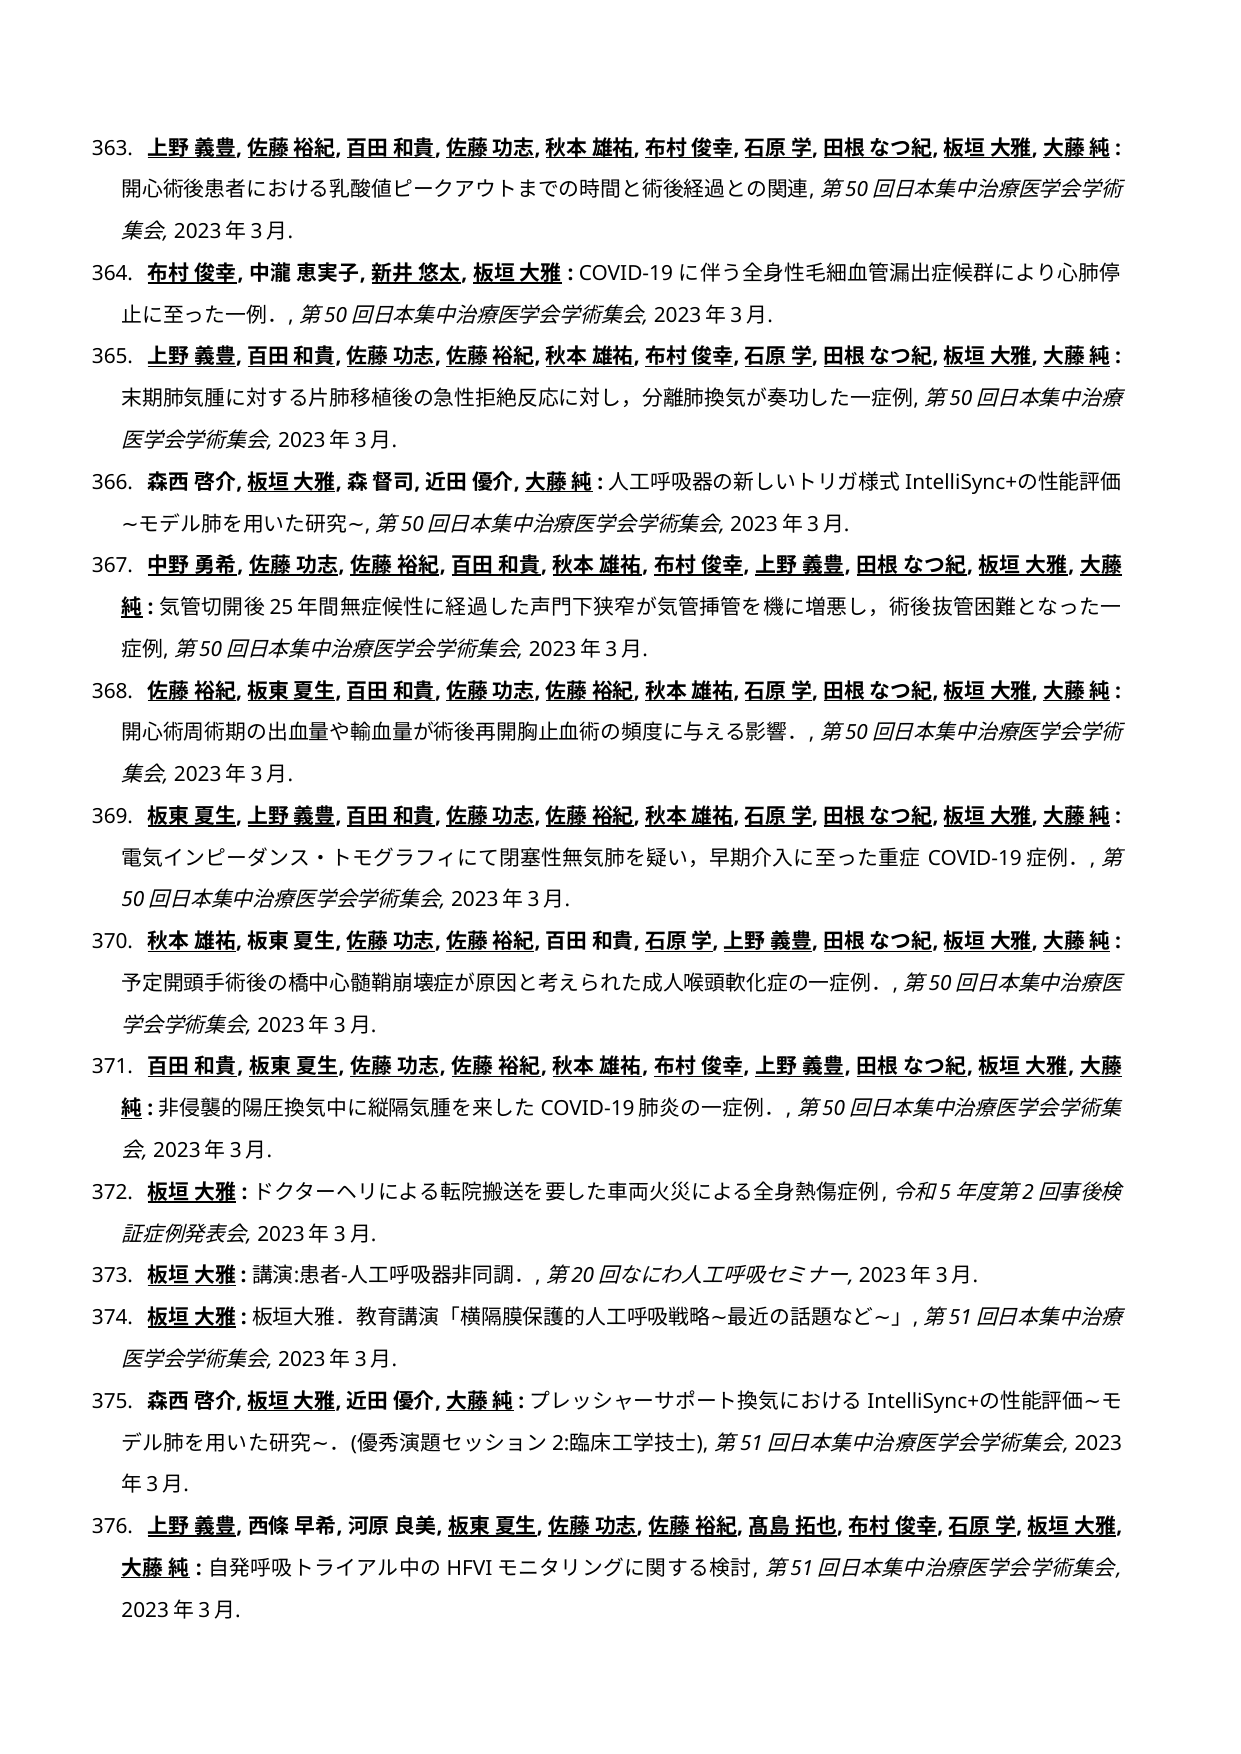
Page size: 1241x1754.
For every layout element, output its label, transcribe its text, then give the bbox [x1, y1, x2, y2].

list 森西 啓介, 板垣 大雅, 森 督司, 近田 優介, 大藤 純 : 人工呼吸器の新しいトリガ様式IntelliSync+の性能評価∼モデル肺を用いた研究∼, 第50回日本集中治療医学会学術集会, 2023年3月. [92, 459, 1122, 543]
list 百田 和貴, 板東 夏生, 佐藤 功志, 佐藤 裕紀, 秋本 雄祐, 布村 俊幸, 上野 義豊, 田根 なつ紀, 板垣 大雅, 大藤 純 : 非侵襲的陽圧換気中に縦隔気腫を来したCOVID-19肺炎の一症例．, 第50回日本集中治療医学会学術集会, 2023年3月. [92, 1044, 1122, 1169]
list 板東 夏生, 上野 義豊, 百田 和貴, 佐藤 功志, 佐藤 裕紀, 秋本 雄祐, 石原 学, 田根 なつ紀, 板垣 大雅, 大藤 純 : 電気インピーダンス・トモグラフィにて閉塞性無気肺を疑い，早期介入に至った重症COVID-19症例．, 第50回日本集中治療医学会学術集会, 2023年3月. [92, 793, 1122, 919]
list 布村 俊幸, 中瀧 恵実子, 新井 悠太, 板垣 大雅 : COVID-19 に伴う全身性毛細血管漏出症候群により心肺停止に至った一例．, 第50回日本集中治療医学会学術集会, 2023年3月. [92, 250, 1122, 334]
list 秋本 雄祐, 板東 夏生, 佐藤 功志, 佐藤 裕紀, 百田 和貴, 石原 学, 上野 義豊, 田根 なつ紀, 板垣 大雅, 大藤 純 : 予定開頭手術後の橋中心髄鞘崩壊症が原因と考えられた成人喉頭軟化症の一症例．, 第50回日本集中治療医学会学術集会, 2023年3月. [92, 919, 1122, 1044]
list 上野 義豊, 佐藤 裕紀, 百田 和貴, 佐藤 功志, 秋本 雄祐, 布村 俊幸, 石原 学, 田根 なつ紀, 板垣 大雅, 大藤 純 : 開心術後患者における乳酸値ピークアウトまでの時間と術後経過との関連, 第50回日本集中治療医学会学術集会, 2023年3月. [92, 125, 1122, 250]
list 板垣 大雅 : 板垣大雅．教育講演「横隔膜保護的人工呼吸戦略∼最近の話題など∼」, 第51回日本集中治療医学会学術集会, 2023年3月. [92, 1295, 1122, 1378]
list 上野 義豊, 西條 早希, 河原 良美, 板東 夏生, 佐藤 功志, 佐藤 裕紀, 髙島 拓也, 布村 俊幸, 石原 学, 板垣 大雅, 大藤 純 : 自発呼吸トライアル中のHFVIモニタリングに関する検討, 第51回日本集中治療医学会学術集会, 2023年3月. [92, 1503, 1122, 1629]
list 板垣 大雅 : ドクターヘリによる転院搬送を要した車両火災による全身熱傷症例, 令和5年度第2回事後検証症例発表会, 2023年3月. [92, 1169, 1122, 1253]
list 上野 義豊, 百田 和貴, 佐藤 功志, 佐藤 裕紀, 秋本 雄祐, 布村 俊幸, 石原 学, 田根 なつ紀, 板垣 大雅, 大藤 純 : 末期肺気腫に対する片肺移植後の急性拒絶反応に対し，分離肺換気が奏功した一症例, 第50回日本集中治療医学会学術集会, 2023年3月. [92, 334, 1122, 459]
list 森西 啓介, 板垣 大雅, 近田 優介, 大藤 純 : プレッシャーサポート換気におけるIntelliSync+の性能評価∼モデル肺を用いた研究∼．(優秀演題セッション2:臨床工学技士), 第51回日本集中治療医学会学術集会, 2023年3月. [92, 1378, 1122, 1503]
list 佐藤 裕紀, 板東 夏生, 百田 和貴, 佐藤 功志, 佐藤 裕紀, 秋本 雄祐, 石原 学, 田根 なつ紀, 板垣 大雅, 大藤 純 : 開心術周術期の出血量や輸血量が術後再開胸止血術の頻度に与える影響．, 第50回日本集中治療医学会学術集会, 2023年3月. [92, 668, 1122, 793]
list 中野 勇希, 佐藤 功志, 佐藤 裕紀, 百田 和貴, 秋本 雄祐, 布村 俊幸, 上野 義豊, 田根 なつ紀, 板垣 大雅, 大藤 純 : 気管切開後25年間無症候性に経過した声門下狭窄が気管挿管を機に増悪し，術後抜管困難となった一症例, 第50回日本集中治療医学会学術集会, 2023年3月. [92, 543, 1122, 668]
list 板垣 大雅 : 講演:患者-人工呼吸器非同調．, 第20回なにわ人工呼吸セミナー, 2023年3月. [92, 1253, 1122, 1295]
